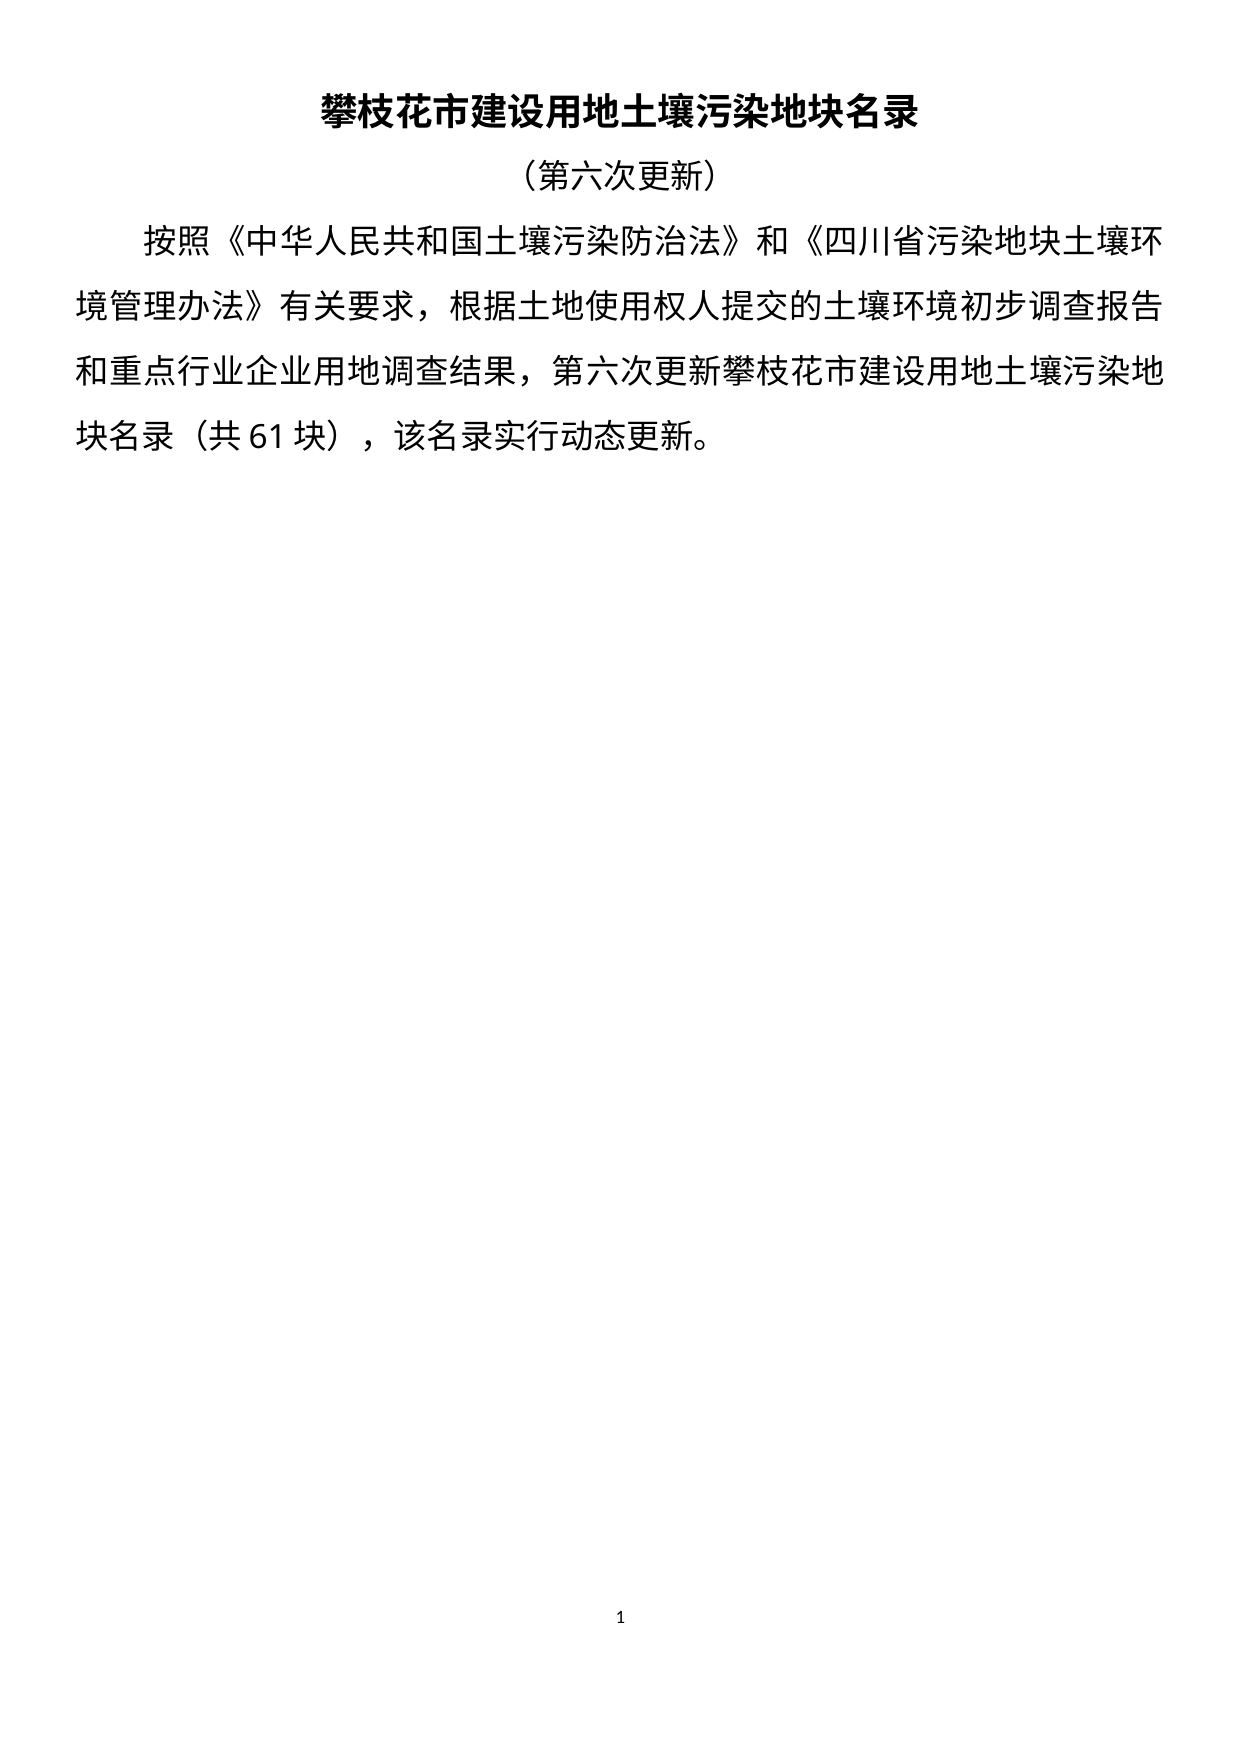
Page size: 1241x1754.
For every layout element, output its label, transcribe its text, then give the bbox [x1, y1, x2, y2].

text 按照《中华人民共和国土壤污染防治法》和《四川省污染地块土壤环境管理办法》有关要求，根据土地使用权人提交的土壤环境初步调查报告和重点行业企业用地调查结果，第六次更新攀枝花市建设用地土壤污染地块名录（共61块），该名录实行动态更新。 [75, 206, 1165, 466]
text （第六次更新） [75, 141, 1165, 206]
text 攀枝花市建设用地土壤污染地块名录 [75, 76, 1165, 141]
